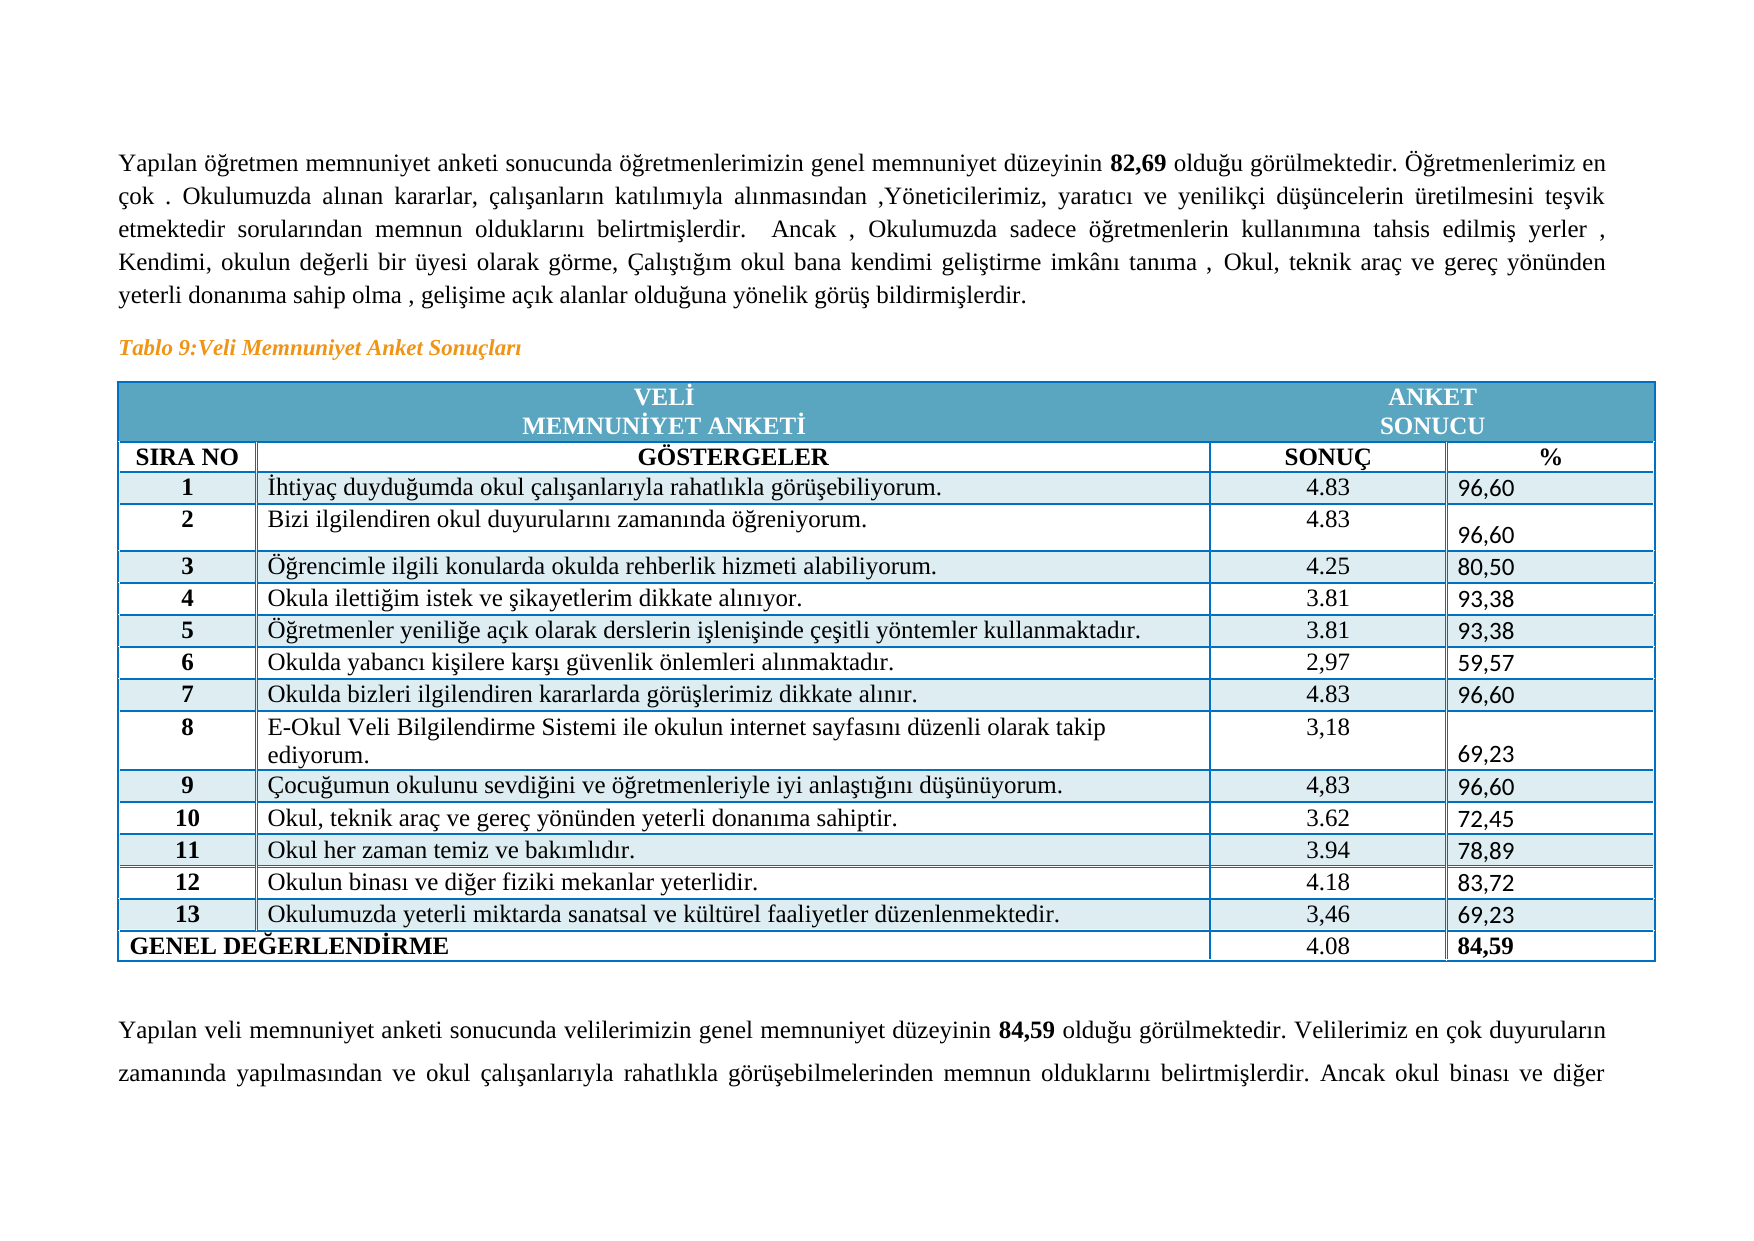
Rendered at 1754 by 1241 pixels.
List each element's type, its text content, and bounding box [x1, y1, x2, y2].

table_cell Okulun binası ve diğer fiziki mekanlar yeterlidir. [258, 868, 1209, 897]
table_cell SIRA NO [119, 441, 255, 471]
table_cell 96,60 [1448, 503, 1654, 549]
table_cell 93,38 [1448, 614, 1654, 646]
table_cell 4,83 [1211, 771, 1445, 801]
table_cell 4.08 [1210, 932, 1446, 960]
table_cell GENEL DEĞERLENDİRME [119, 930, 1210, 960]
table_cell 4.18 [1211, 868, 1445, 897]
table_cell 69,23 [1448, 710, 1654, 769]
text Yapılan öğretmen memnuniyet anketi sonucunda öğretmenlerimizin genel memnuniyet düzeyinin 82,69 olduğu görülmektedir. Öğretmenlerimiz en çok . Okulumuzda alınan kararlar, çalışanların katılımıyla alınmasından ,Yöneticilerimiz, yaratıcı ve yenilikçi düşüncelerin üretilmesini teşvik etmektedir sorularından memnun olduklarını belirtmişlerdir. Ancak , Okulumuzda sadece öğretmenlerin kullanımına tahsis edilmiş yerler , Kendimi, okulun değerli bir üyesi olarak görme, Çalıştığım okul bana kendimi geliştirme imkânı tanıma , Okul, teknik araç ve gereç yönünden yeterli donanıma sahip olma , gelişime açık alanlar olduğuna yönelik görüş bildirmişlerdir. [118, 148, 1606, 308]
table_cell 84,59 [1446, 930, 1654, 960]
table_cell 4.83 [1211, 505, 1445, 549]
table_cell 8 [119, 710, 255, 769]
table_cell 3,46 [1211, 900, 1445, 929]
table_cell 3.81 [1211, 584, 1445, 614]
table_cell Öğrencimle ilgili konularda okulda rehberlik hizmeti alabiliyorum. [258, 552, 1209, 582]
table_cell 78,89 [1448, 833, 1654, 865]
table_cell 4.83 [1211, 473, 1445, 503]
table_cell 4 [119, 582, 255, 614]
table_cell 3.62 [1211, 803, 1445, 833]
table_cell 93,38 [1448, 582, 1654, 614]
table_cell GÖSTERGELER [258, 443, 1209, 471]
table_cell 3,18 [1211, 712, 1445, 769]
table_cell SONUÇ [1211, 443, 1445, 471]
table_cell 5 [119, 614, 255, 646]
table_cell Bizi ilgilendiren okul duyurularını zamanında öğreniyorum. [258, 505, 1209, 549]
table_cell 4.83 [1211, 680, 1445, 710]
table_header ANKET SONUCU [1210, 383, 1654, 441]
table_cell Okulda yabancı kişilere karşı güvenlik önlemleri alınmaktadır. [258, 648, 1209, 678]
table_cell 12 [119, 865, 255, 897]
text Tablo 9:Veli Memnuniyet Anket Sonuçları [118, 334, 1606, 360]
table_cell 59,57 [1448, 646, 1654, 678]
table_cell 9 [119, 769, 255, 801]
table_cell 1 [119, 471, 255, 503]
table_cell 83,72 [1448, 865, 1654, 897]
table_cell 80,50 [1448, 550, 1654, 582]
table_cell 96,60 [1448, 678, 1654, 710]
table_cell 11 [119, 833, 255, 865]
table_cell 7 [119, 678, 255, 710]
table_cell 3.94 [1211, 835, 1445, 865]
table_cell İhtiyaç duyduğumda okul çalışanlarıyla rahatlıkla görüşebiliyorum. [258, 473, 1209, 503]
table_cell 96,60 [1448, 769, 1654, 801]
table_cell 13 [119, 898, 255, 929]
table_cell 3 [119, 550, 255, 582]
table_cell 72,45 [1448, 801, 1654, 833]
table_cell Çocuğumun okulunu sevdiğini ve öğretmenleriyle iyi anlaştığını düşünüyorum. [258, 771, 1209, 801]
table_cell % [1448, 441, 1654, 471]
table_cell 96,60 [1448, 471, 1654, 503]
table_cell Okul, teknik araç ve gereç yönünden yeterli donanıma sahiptir. [258, 803, 1209, 833]
table_cell 69,23 [1448, 898, 1654, 929]
table_cell Okulumuzda yeterli miktarda sanatsal ve kültürel faaliyetler düzenlenmektedir. [258, 900, 1209, 929]
table_header VELİ MEMNUNİYET ANKETİ [119, 383, 1210, 441]
table_cell Okul her zaman temiz ve bakımlıdır. [258, 835, 1209, 865]
table_cell Okula ilettiğim istek ve şikayetlerim dikkate alınıyor. [258, 584, 1209, 614]
table_cell 2 [119, 503, 255, 549]
table_cell 4.25 [1211, 552, 1445, 582]
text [118, 1015, 1606, 1087]
table_cell E-Okul Veli Bilgilendirme Sistemi ile okulun internet sayfasını düzenli olarak takip ediyorum. [258, 712, 1209, 769]
table_cell Öğretmenler yeniliğe açık olarak derslerin işlenişinde çeşitli yöntemler kullanmaktadır. [258, 616, 1209, 646]
table_cell 3.81 [1211, 616, 1445, 646]
table_cell 6 [119, 646, 255, 678]
table_cell 10 [119, 801, 255, 833]
table_cell Okulda bizleri ilgilendiren kararlarda görüşlerimiz dikkate alınır. [258, 680, 1209, 710]
table_cell 2,97 [1211, 648, 1445, 678]
